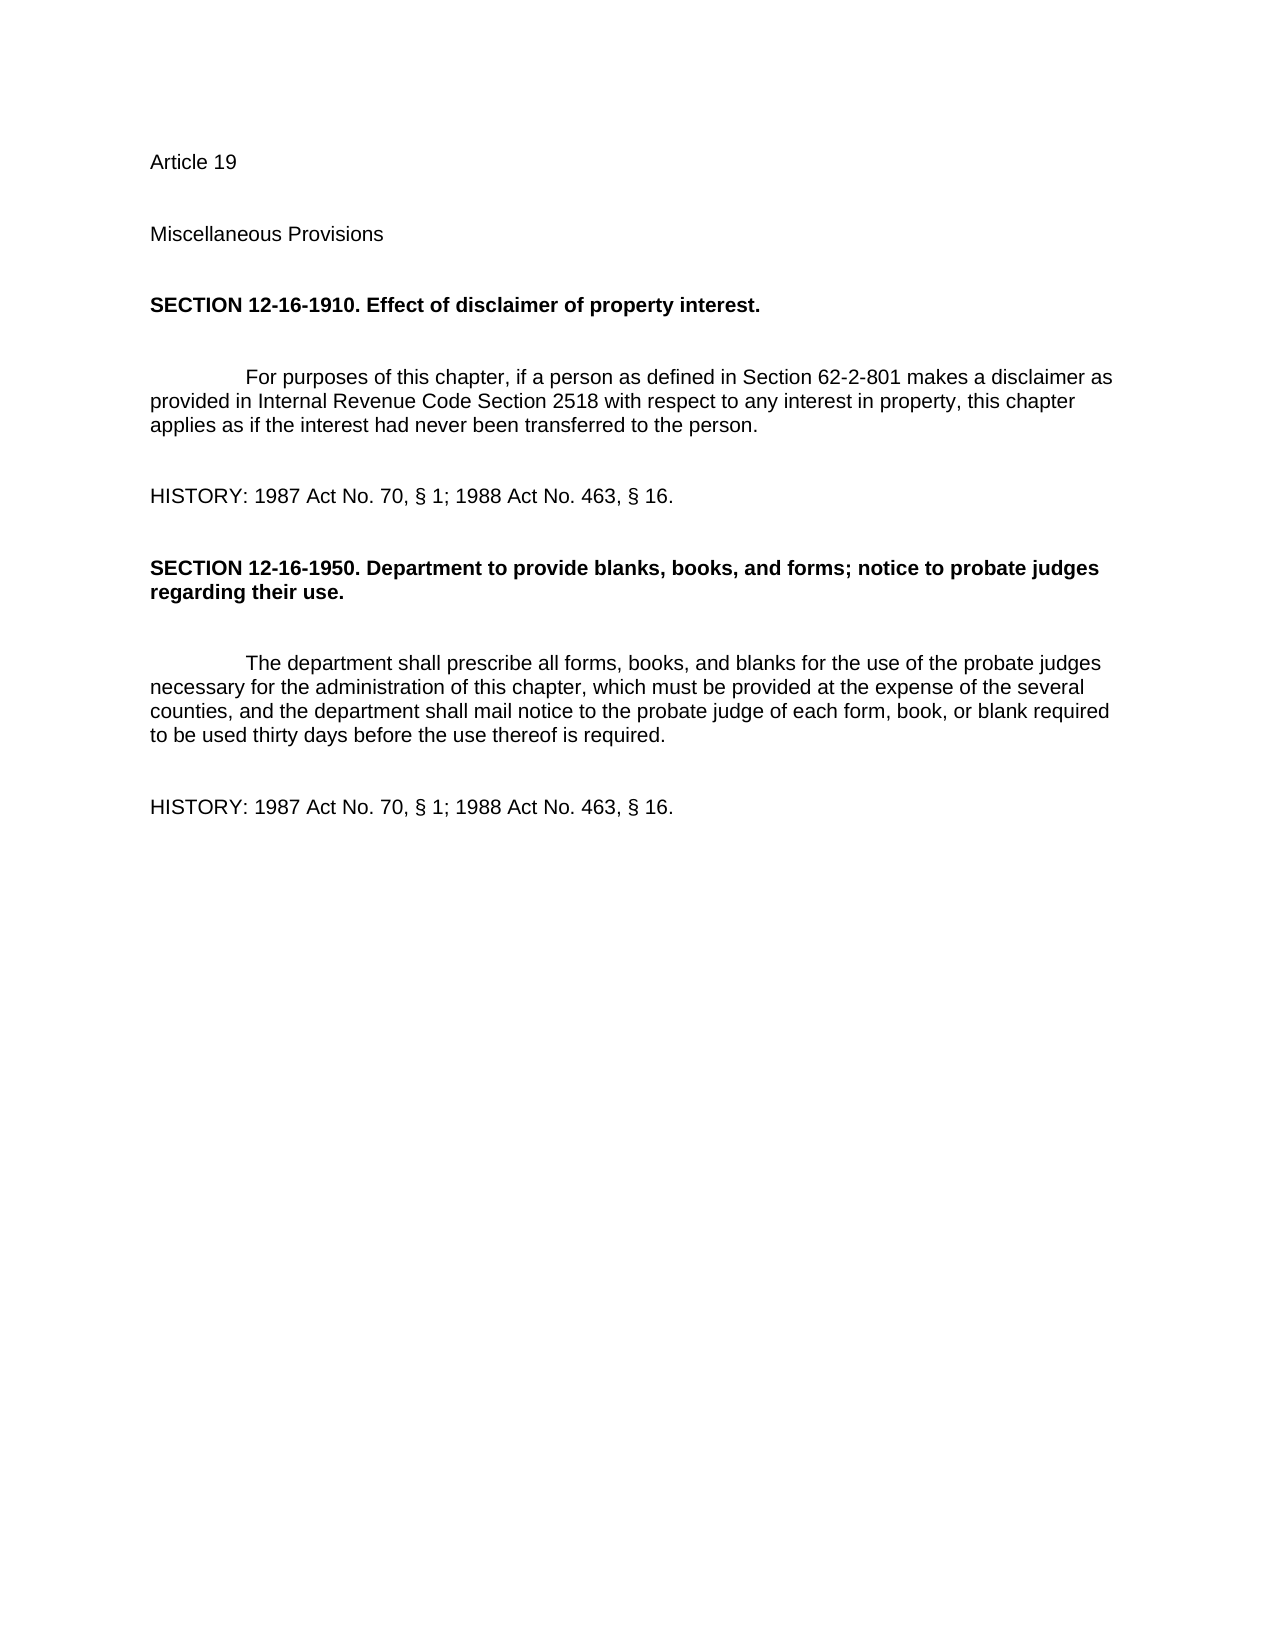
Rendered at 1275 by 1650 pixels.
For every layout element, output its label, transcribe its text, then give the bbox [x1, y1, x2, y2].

text HISTORY: 1987 Act No. 70, § 1; 1988 Act No. 463, § 16. [150, 795, 1125, 842]
text Article 19 [150, 150, 1125, 198]
text HISTORY: 1987 Act No. 70, § 1; 1988 Act No. 463, § 16. [150, 484, 1125, 532]
text The department shall prescribe all forms, books, and blanks for the use of the probate judges necessary for the administration of this chapter, which must be provided at the expense of the several counties, and the department shall mail notice to the probate judge of each form, book, or blank required to be used thirty days before the use thereof is required. [150, 651, 1125, 771]
text SECTION 12-16-1950. Department to provide blanks, books, and forms; notice to probate judges regarding their use. [150, 556, 1125, 627]
text SECTION 12-16-1910. Effect of disclaimer of property interest. [150, 293, 1125, 341]
text For purposes of this chapter, if a person as defined in Section 62-2-801 makes a disclaimer as provided in Internal Revenue Code Section 2518 with respect to any interest in property, this chapter applies as if the interest had never been transferred to the person. [150, 365, 1125, 460]
text Miscellaneous Provisions [150, 222, 1125, 269]
